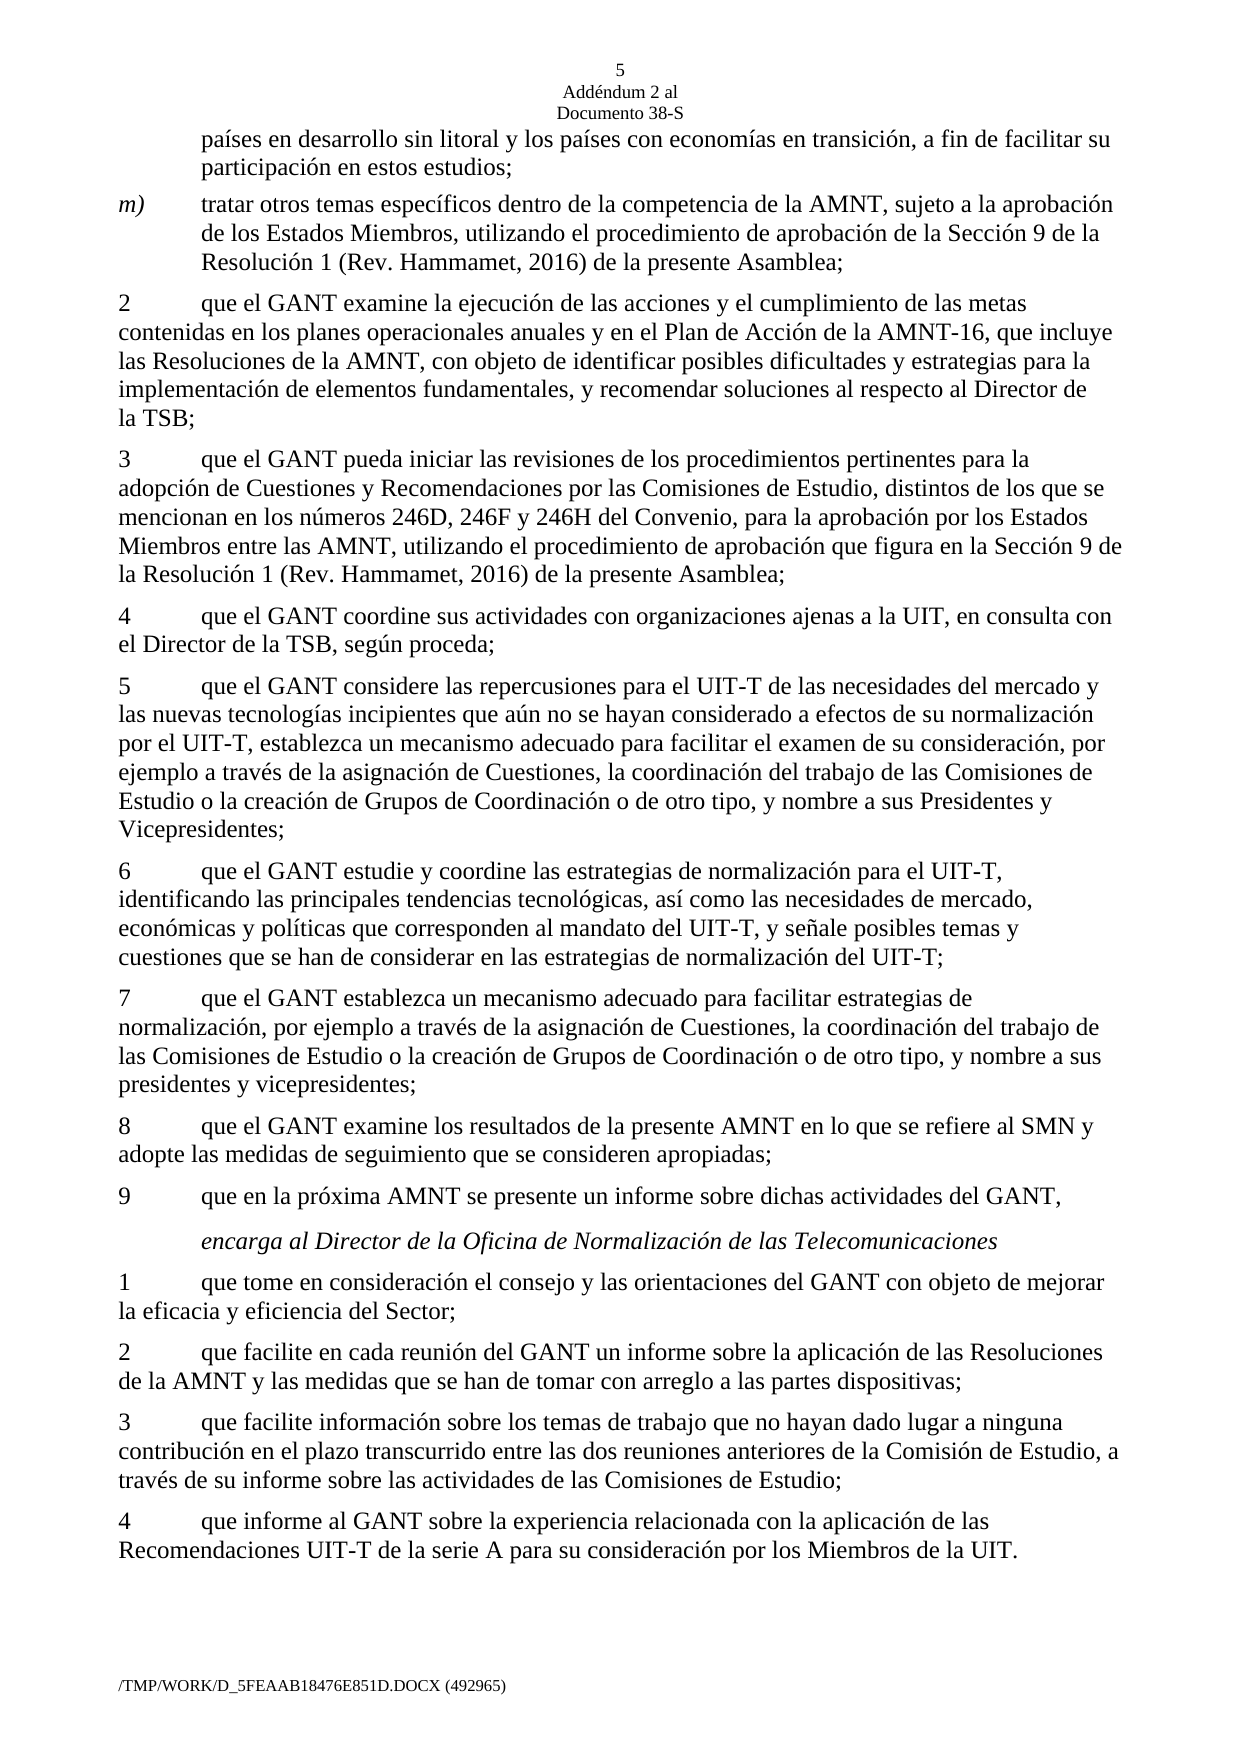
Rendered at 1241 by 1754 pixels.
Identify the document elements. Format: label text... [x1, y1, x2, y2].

text 3 que el GANT pueda iniciar las revisiones de los procedimientos pertinentes para la adopción de Cuestiones y Recomendaciones por las Comisiones de Estudio, distintos de los que se mencionan en los números 246D, 246F y 246H del Convenio, para la aprobación por los Estados Miembros entre las AMNT, utilizando el procedimiento de aprobación que figura en la Sección 9 de la Resolución 1 (Rev. Hammamet, 2016) de la presente Asamblea; [118, 444, 1122, 588]
text 5 que el GANT considere las repercusiones para el UIT-T de las necesidades del mercado y las nuevas tecnologías incipientes que aún no se hayan considerado a efectos de su normalización por el UIT-T, establezca un mecanismo adecuado para facilitar el examen de su consideración, por ejemplo a través de la asignación de Cuestiones, la coordinación del trabajo de las Comisiones de Estudio o la creación de Grupos de Coordinación o de otro tipo, y nombre a sus Presidentes y Vicepresidentes; [118, 671, 1122, 843]
text 4 que el GANT coordine sus actividades con organizaciones ajenas a la UIT, en consulta con el Director de la TSB, según proceda; [118, 601, 1122, 658]
text 8 que el GANT examine los resultados de la presente AMNT en lo que se refiere al SMN y adopte las medidas de seguimiento que se consideren apropiadas; [118, 1111, 1122, 1168]
text 2 que facilite en cada reunión del GANT un informe sobre la aplicación de las Resoluciones de la AMNT y las medidas que se han de tomar con arreglo a las partes dispositivas; [118, 1337, 1122, 1395]
text 9 que en la próxima AMNT se presente un informe sobre dichas actividades del GANT, [118, 1181, 1122, 1209]
text 2 que el GANT examine la ejecución de las acciones y el cumplimiento de las metas contenidas en los planes operacionales anuales y en el Plan de Acción de la AMNT-16, que incluye las Resoluciones de la AMNT, con objeto de identificar posibles dificultades y estrategias para la implementación de elementos fundamentales, y recomendar soluciones al respecto al Director de la TSB; [118, 288, 1122, 432]
text encarga al Director de la Oficina de Normalización de las Telecomunicaciones [201, 1226, 1122, 1255]
text 6 que el GANT estudie y coordine las estrategias de normalización para el UIT-T, identificando las principales tendencias tecnológicas, así como las necesidades de mercado, económicas y políticas que corresponden al mandato del UIT-T, y señale posibles temas y cuestiones que se han de considerar en las estrategias de normalización del UIT-T; [118, 856, 1122, 971]
text 1 que tome en consideración el consejo y las orientaciones del GANT con objeto de mejorar la eficacia y eficiencia del Sector; [118, 1267, 1122, 1325]
text m) tratar otros temas específicos dentro de la competencia de la AMNT, sujeto a la aprobación de los Estados Miembros, utilizando el procedimiento de aprobación de la Sección 9 de la Resolución 1 (Rev. Hammamet, 2016) de la presente Asamblea; [118, 189, 1122, 276]
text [118, 124, 1122, 181]
text 7 que el GANT establezca un mecanismo adecuado para facilitar estrategias de normalización, por ejemplo a través de la asignación de Cuestiones, la coordinación del trabajo de las Comisiones de Estudio o la creación de Grupos de Coordinación o de otro tipo, y nombre a sus presidentes y vicepresidentes; [118, 983, 1122, 1098]
text 3 que facilite información sobre los temas de trabajo que no hayan dado lugar a ninguna contribución en el plazo transcurrido entre las dos reuniones anteriores de la Comisión de Estudio, a través de su informe sobre las actividades de las Comisiones de Estudio; [118, 1407, 1122, 1494]
text 4 que informe al GANT sobre la experiencia relacionada con la aplicación de las Recomendaciones UIT-T de la serie A para su consideración por los Miembros de la UIT. [118, 1506, 1122, 1564]
